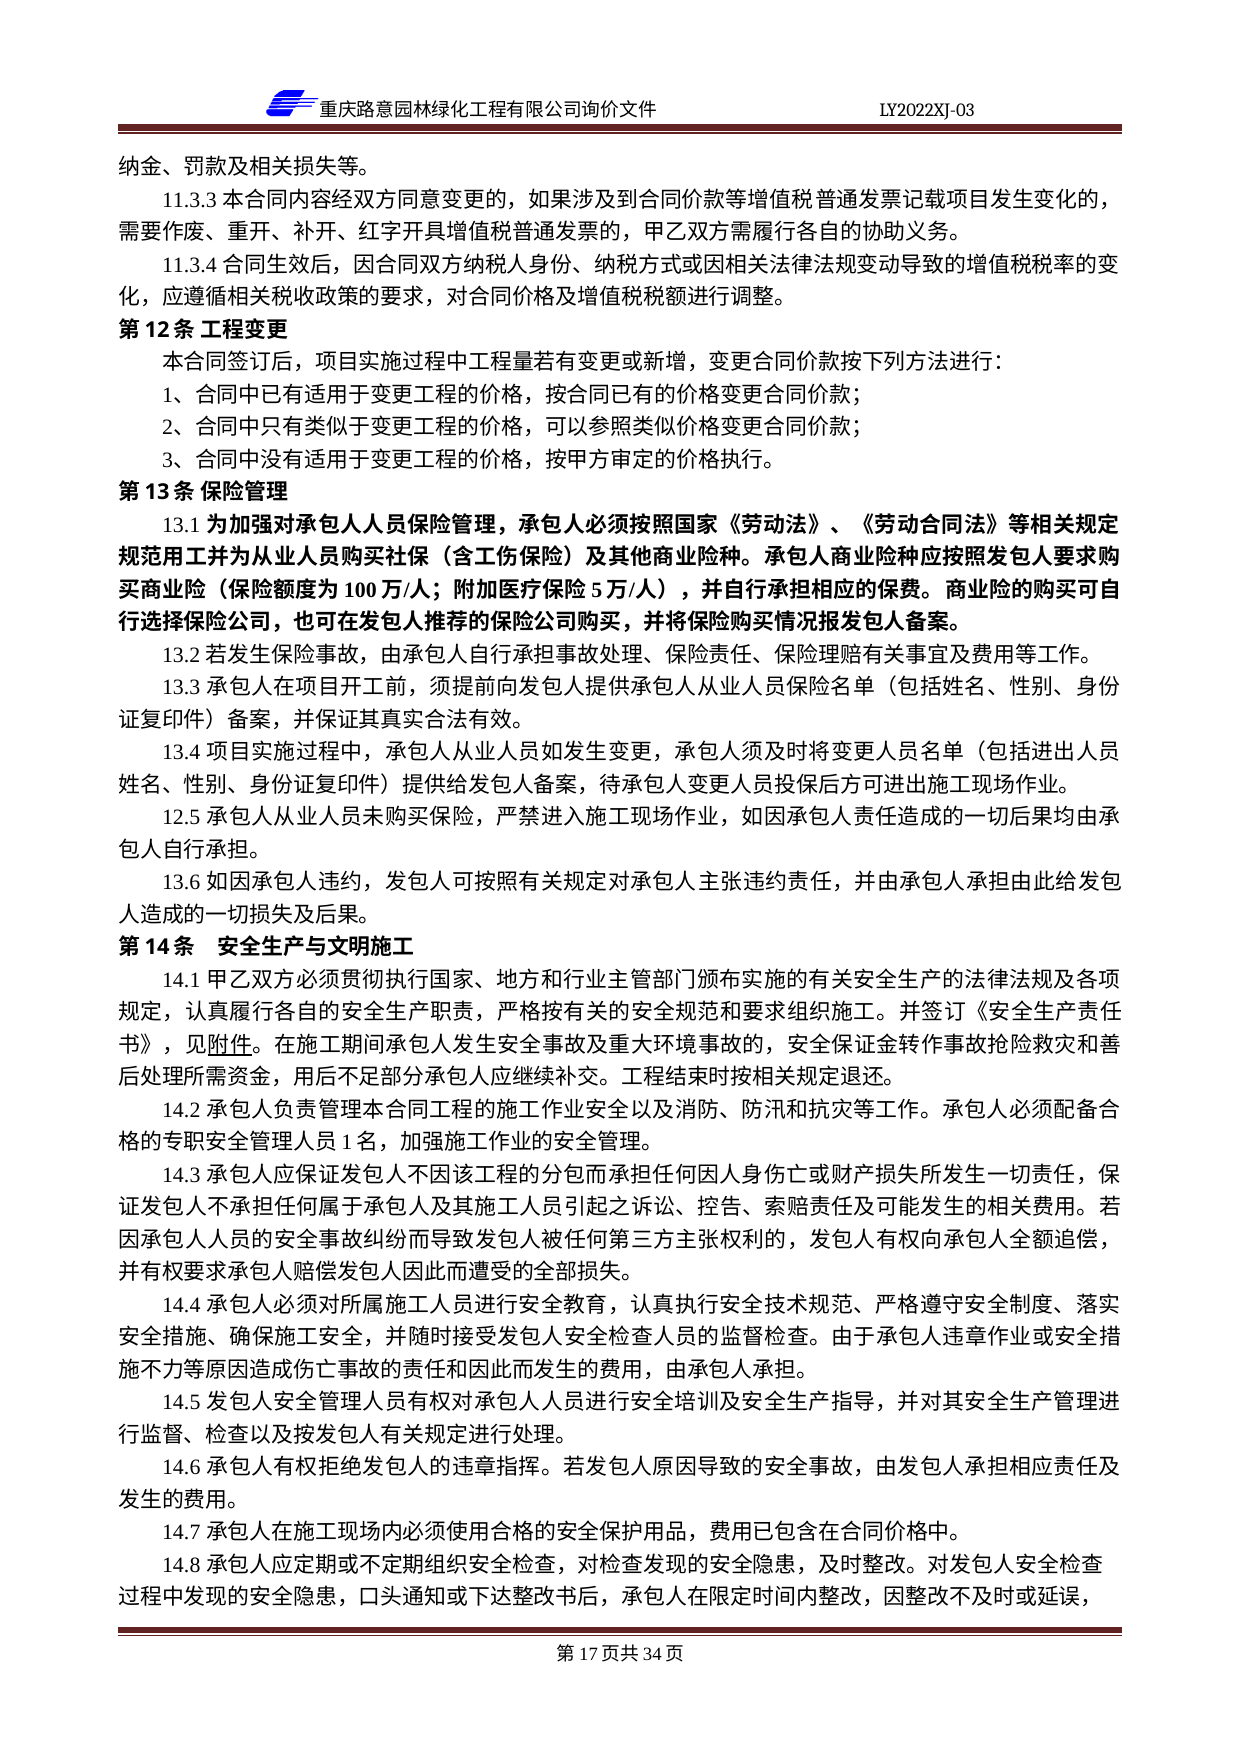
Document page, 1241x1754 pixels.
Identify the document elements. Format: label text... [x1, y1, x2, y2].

text 1、合同中已有适用于变更工程的价格，按合同已有的价格变更合同价款； [118, 376, 1122, 409]
text 12.5 承包人从业人员未购买保险，严禁进入施工现场作业，如因承包人责任造成的一切后果均由承包人自行承担。 [118, 799, 1122, 864]
text 13.2 若发生保险事故，由承包人自行承担事故处理、保险责任、保险理赔有关事宜及费用等工作。 [118, 636, 1122, 669]
text 13.3 承包人在项目开工前，须提前向发包人提供承包人从业人员保险名单（包括姓名、性别、身份证复印件）备案，并保证其真实合法有效。 [118, 669, 1122, 734]
text 11.3.3 本合同内容经双方同意变更的，如果涉及到合同价款等增值税普通发票记载项目发生变化的，需要作废、重开、补开、红字开具增值税普通发票的，甲乙双方需履行各自的协助义务。 [118, 181, 1122, 246]
text 13.1 为加强对承包人人员保险管理，承包人必须按照国家《劳动法》、《劳动合同法》等相关规定规范用工并为从业人员购买社保（含工伤保险）及其他商业险种。承包人商业险种应按照发包人要求购买商业险（保险额度为100万/人；附加医疗保险5万/人），并自行承担相应的保费。商业险的购买可自行选择保险公司，也可在发包人推荐的保险公司购买，并将保险购买情况报发包人备案。 [118, 506, 1122, 636]
text 14.6 承包人有权拒绝发包人的违章指挥。若发包人原因导致的安全事故，由发包人承担相应责任及发生的费用。 [118, 1449, 1122, 1514]
text 14.5 发包人安全管理人员有权对承包人人员进行安全培训及安全生产指导，并对其安全生产管理进行监督、检查以及按发包人有关规定进行处理。 [118, 1384, 1122, 1449]
text 第13条 保险管理 [118, 474, 1122, 506]
text 13.4 项目实施过程中，承包人从业人员如发生变更，承包人须及时将变更人员名单（包括进出人员姓名、性别、身份证复印件）提供给发包人备案，待承包人变更人员投保后方可进出施工现场作业。 [118, 734, 1122, 799]
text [118, 1546, 1122, 1611]
text 14.2 承包人负责管理本合同工程的施工作业安全以及消防、防汛和抗灾等工作。承包人必须配备合格的专职安全管理人员1名，加强施工作业的安全管理。 [118, 1091, 1122, 1156]
text 14.7 承包人在施工现场内必须使用合格的安全保护用品，费用已包含在合同价格中。 [118, 1514, 1122, 1546]
text 14.1 甲乙双方必须贯彻执行国家、地方和行业主管部门颁布实施的有关安全生产的法律法规及各项规定，认真履行各自的安全生产职责，严格按有关的安全规范和要求组织施工。并签订《安全生产责任书》，见附件。在施工期间承包人发生安全事故及重大环境事故的，安全保证金转作事故抢险救灾和善后处理所需资金，用后不足部分承包人应继续补交。工程结束时按相关规定退还。 [118, 961, 1122, 1091]
text 本合同签订后，项目实施过程中工程量若有变更或新增，变更合同价款按下列方法进行： [118, 344, 1122, 376]
picture [266, 88, 319, 117]
text 13.6 如因承包人违约，发包人可按照有关规定对承包人主张违约责任，并由承包人承担由此给发包人造成的一切损失及后果。 [118, 864, 1122, 929]
text 11.3.4 合同生效后，因合同双方纳税人身份、纳税方式或因相关法律法规变动导致的增值税税率的变化，应遵循相关税收政策的要求，对合同价格及增值税税额进行调整。 [118, 246, 1122, 311]
text 第12条 工程变更 [118, 311, 1122, 344]
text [118, 149, 1122, 181]
text 14.3 承包人应保证发包人不因该工程的分包而承担任何因人身伤亡或财产损失所发生一切责任，保证发包人不承担任何属于承包人及其施工人员引起之诉讼、控告、索赔责任及可能发生的相关费用。若因承包人人员的安全事故纠纷而导致发包人被任何第三方主张权利的，发包人有权向承包人全额追偿，并有权要求承包人赔偿发包人因此而遭受的全部损失。 [118, 1156, 1122, 1286]
text 第14条 安全生产与文明施工 [118, 929, 1122, 961]
text 2、合同中只有类似于变更工程的价格，可以参照类似价格变更合同价款； [118, 409, 1122, 441]
text 14.4 承包人必须对所属施工人员进行安全教育，认真执行安全技术规范、严格遵守安全制度、落实安全措施、确保施工安全，并随时接受发包人安全检查人员的监督检查。由于承包人违章作业或安全措施不力等原因造成伤亡事故的责任和因此而发生的费用，由承包人承担。 [118, 1286, 1122, 1384]
text 3、合同中没有适用于变更工程的价格，按甲方审定的价格执行。 [118, 441, 1122, 474]
